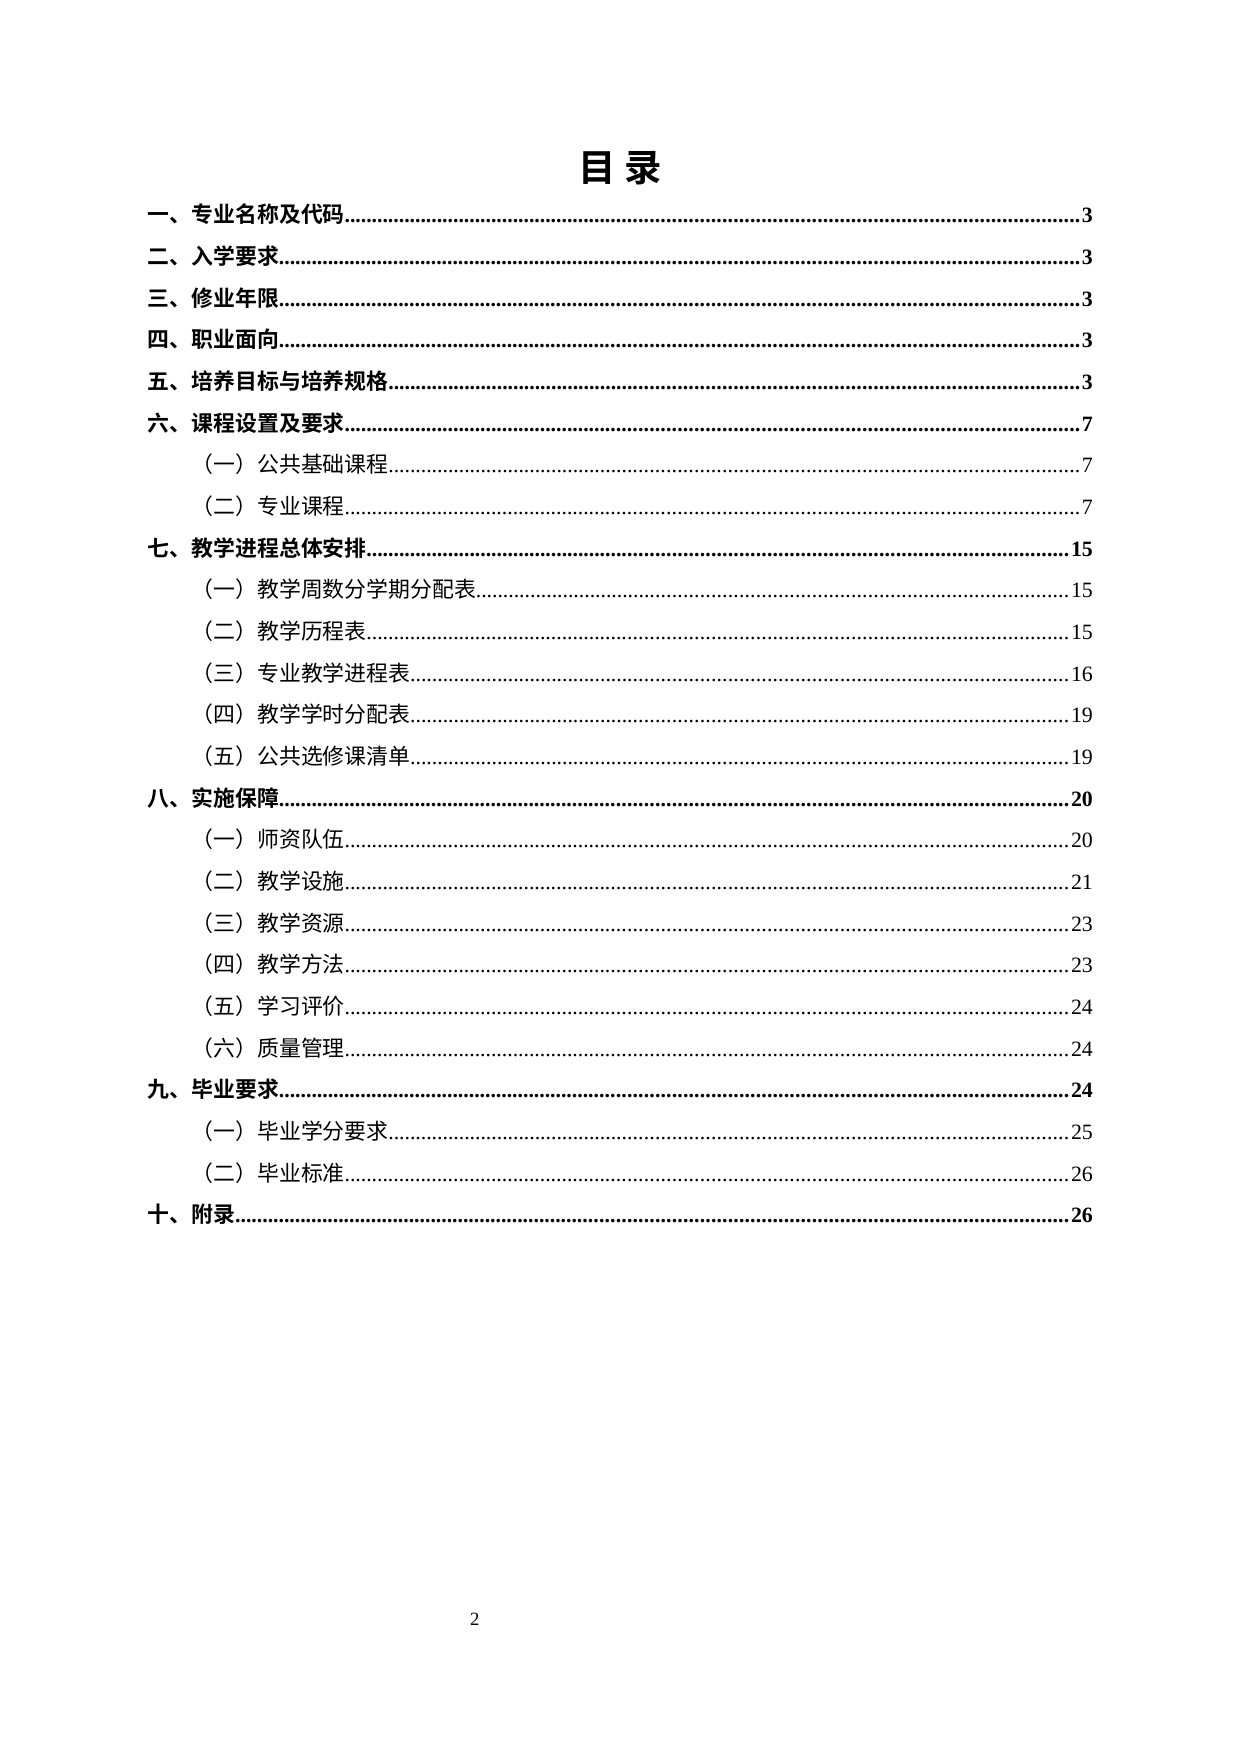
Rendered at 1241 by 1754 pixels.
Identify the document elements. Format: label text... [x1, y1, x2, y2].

text （四）教学学时分配表 19 [191, 689, 1093, 731]
text （三）专业教学进程表 16 [191, 648, 1093, 689]
text （五）学习评价 24 [191, 981, 1093, 1023]
text （二）毕业标准 26 [191, 1148, 1093, 1189]
text （一）毕业学分要求 25 [191, 1106, 1093, 1148]
text 七、教学进程总体安排 15 [148, 523, 1093, 564]
text （二）教学设施 21 [191, 856, 1093, 898]
text （二）专业课程 7 [191, 481, 1093, 523]
text （二）教学历程表 15 [191, 606, 1093, 648]
text 十、附录 26 [148, 1189, 1093, 1231]
text （五）公共选修课清单 19 [191, 731, 1093, 773]
text （三）教学资源 23 [191, 898, 1093, 939]
text 一、专业名称及代码 3 [148, 189, 1093, 231]
text 六、课程设置及要求 7 [148, 398, 1093, 439]
text （一）师资队伍 20 [191, 814, 1093, 856]
text （四）教学方法 23 [191, 939, 1093, 981]
text 五、培养目标与培养规格 3 [148, 356, 1093, 398]
text （一）教学周数分学期分配表 15 [191, 564, 1093, 606]
text 二、入学要求 3 [148, 231, 1093, 273]
text 八、实施保障 20 [148, 773, 1093, 814]
text （一）公共基础课程 7 [191, 439, 1093, 481]
text 目 录 [148, 148, 1093, 189]
text 四、职业面向 3 [148, 314, 1093, 356]
text 三、修业年限 3 [148, 273, 1093, 314]
text 九、毕业要求 24 [148, 1064, 1093, 1106]
text （六）质量管理 24 [191, 1023, 1093, 1064]
